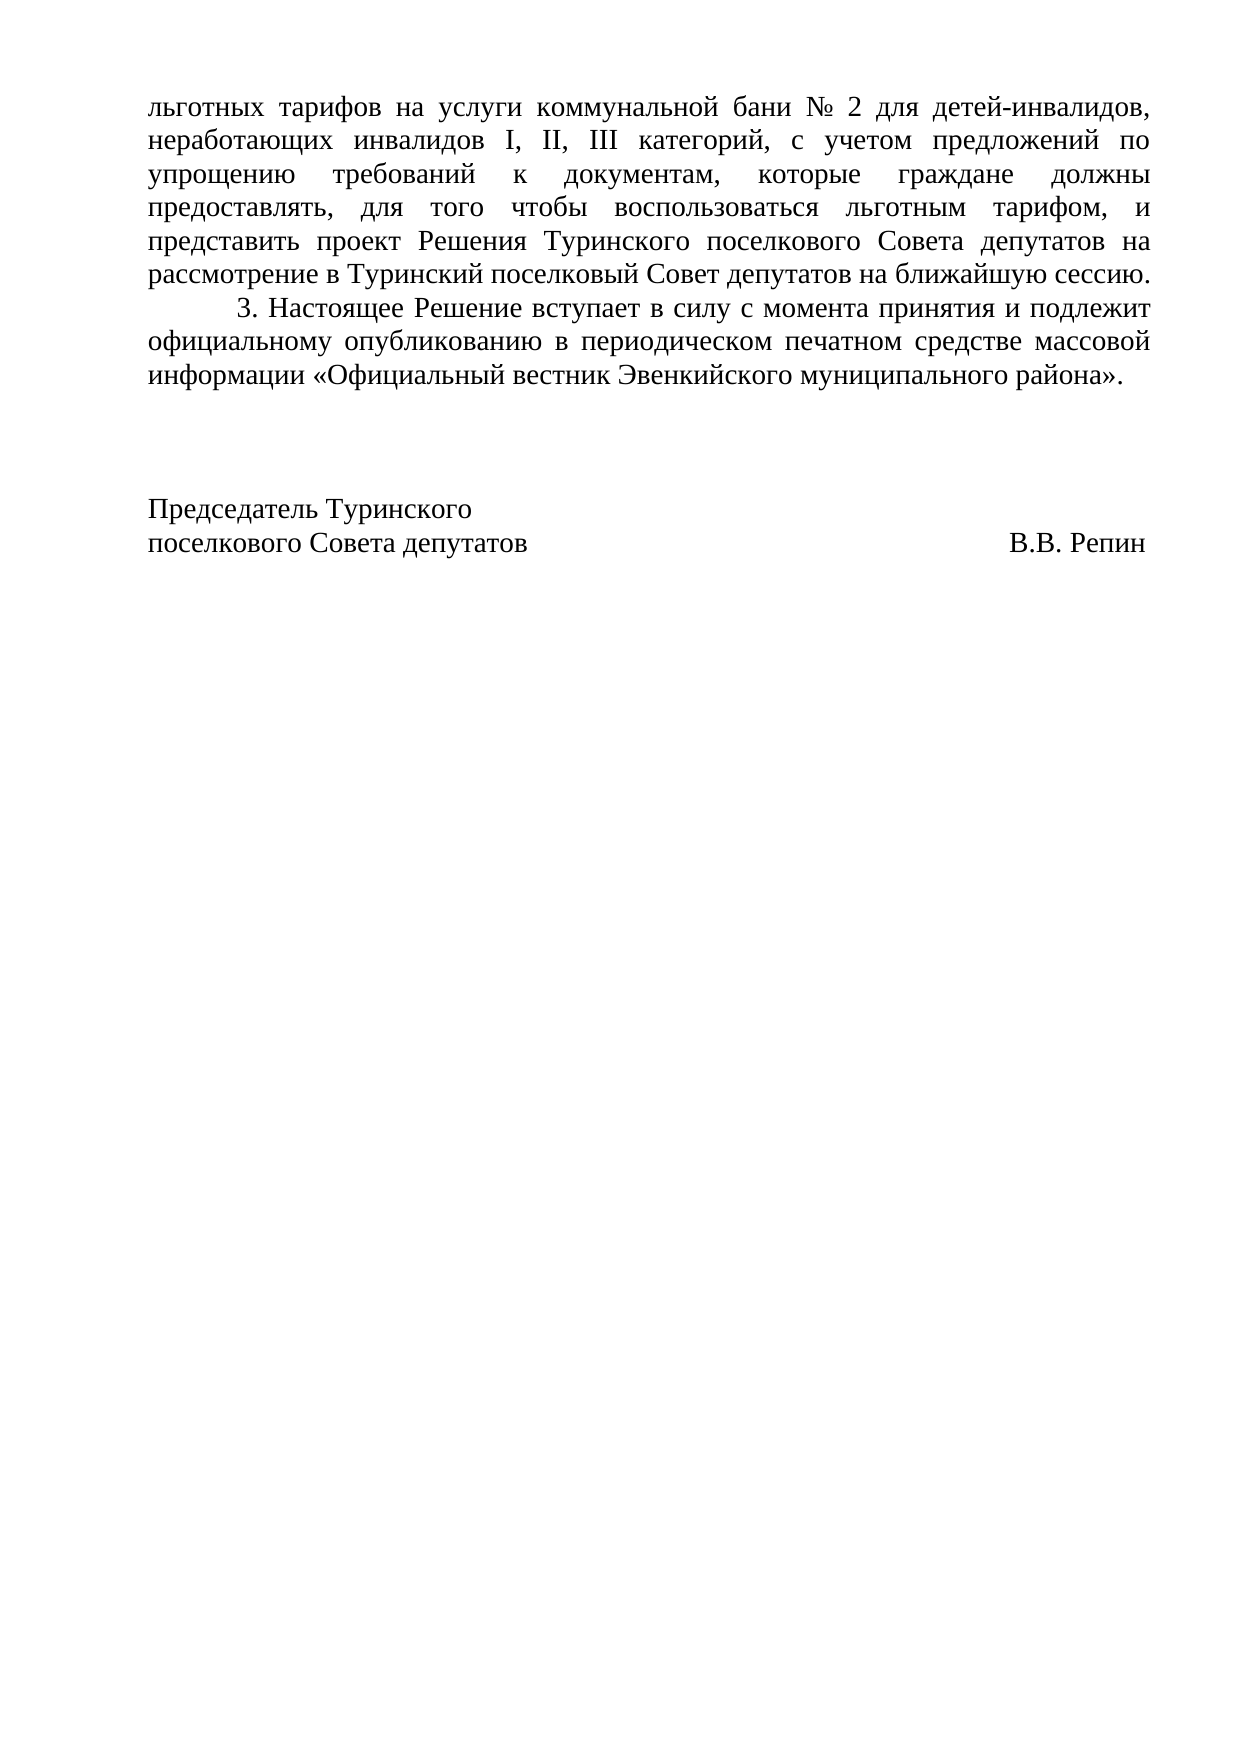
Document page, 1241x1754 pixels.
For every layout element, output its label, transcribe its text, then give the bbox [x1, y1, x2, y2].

text Председатель Туринского [148, 491, 1152, 525]
text поселкового Совета депутатов В.В. Репин [148, 525, 1152, 558]
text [148, 89, 1152, 290]
text 3. Настоящее Решение вступает в силу с момента принятия и подлежит официальному опубликованию в периодическом печатном средстве массовой информации «Официальный вестник Эвенкийского муниципального района». [148, 290, 1152, 391]
